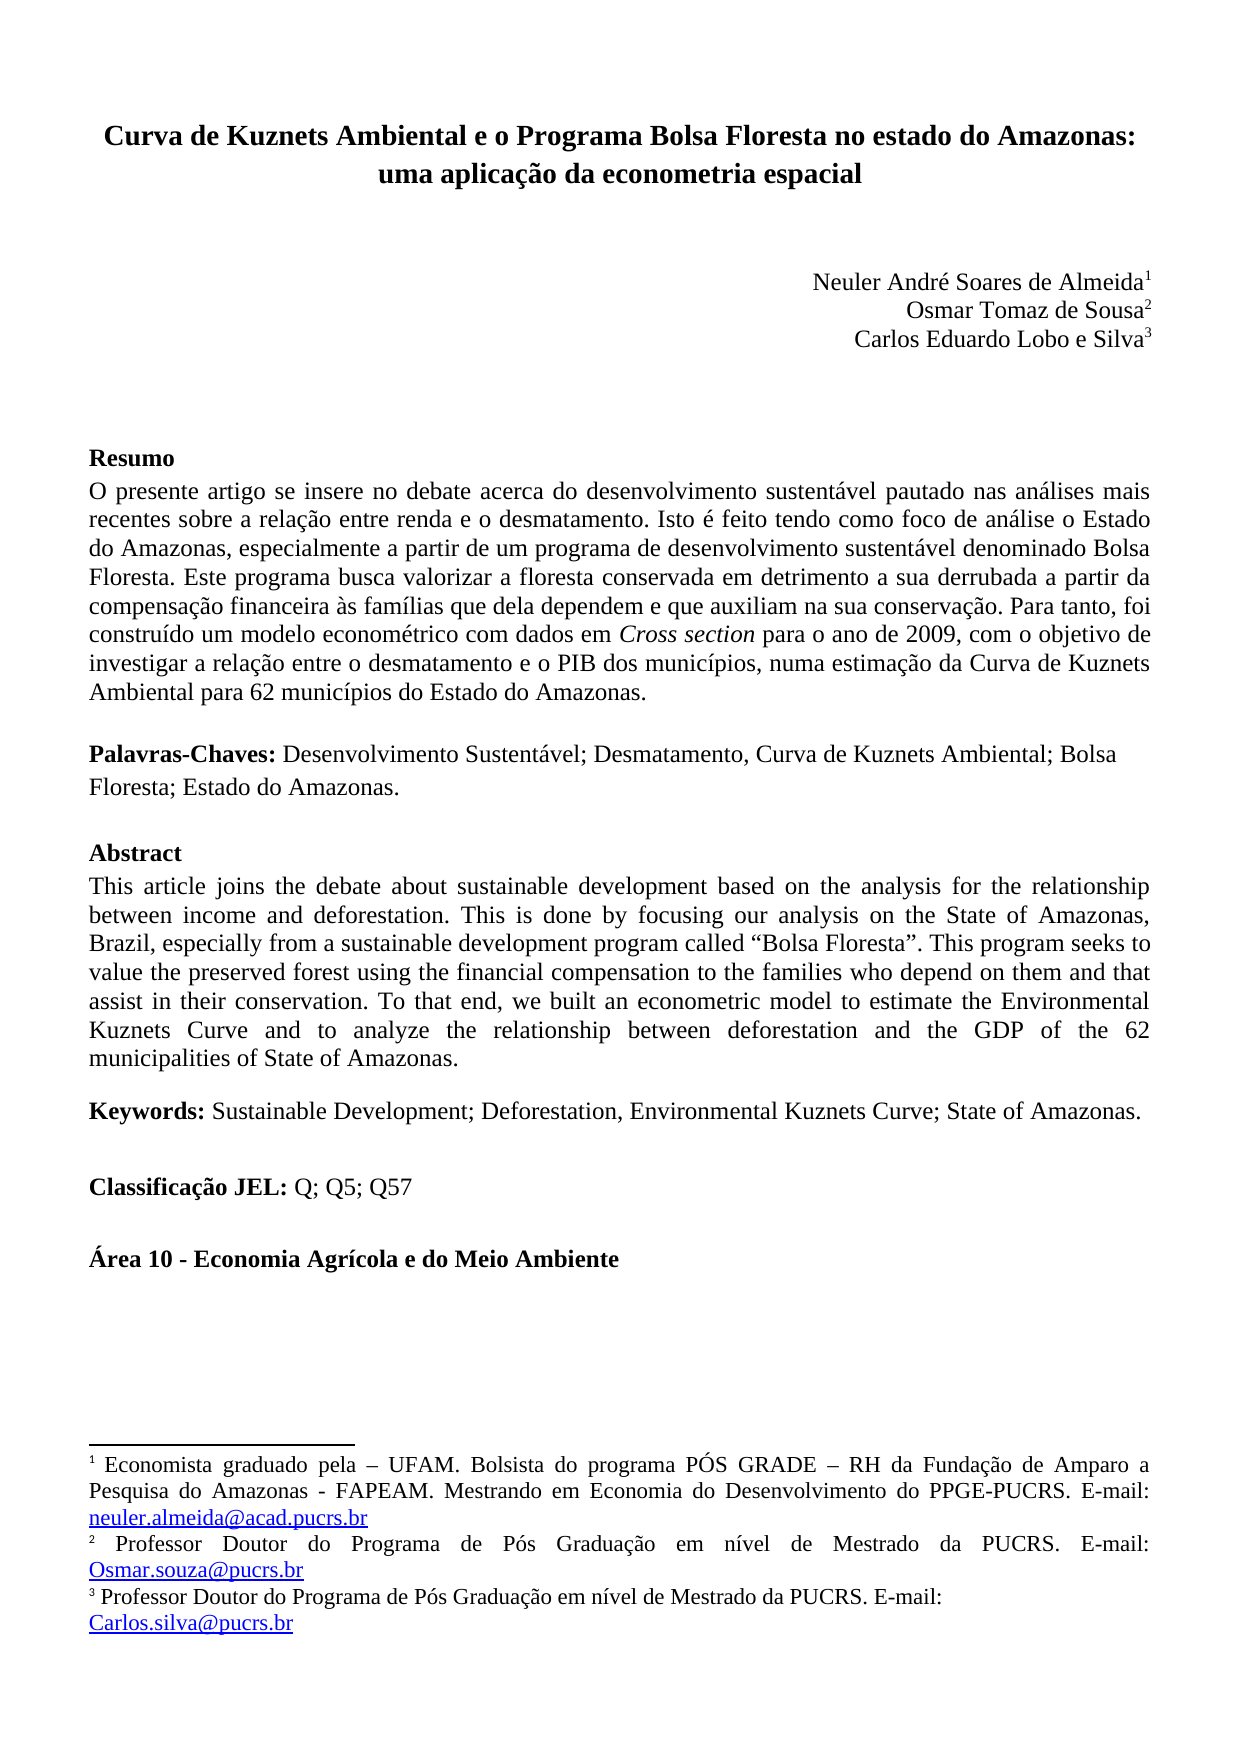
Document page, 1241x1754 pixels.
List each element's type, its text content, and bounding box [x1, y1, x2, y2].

text Keywords: Sustainable Development; Deforestation, Environmental Kuznets Curve; State of Amazonas. [89, 1096, 1152, 1125]
text Curva de Kuznets Ambiental e o Programa Bolsa Floresta no estado do Amazonas: uma aplicação da econometria espacial [89, 118, 1152, 190]
text Área 10 - Economia Agrícola e do Meio Ambiente [89, 1244, 1152, 1273]
text Carlos Eduardo Lobo e Silva [89, 324, 1152, 353]
text This article joins the debate about sustainable development based on the analysis for the relationship between income and deforestation. This is done by focusing our analysis on the State of Amazonas, Brazil, especially from a sustainable development program called “Bolsa Floresta”. This program seeks to value the preserved forest using the financial compensation to the families who depend on them and that assist in their conservation. To that end, we built an econometric model to estimate the Environmental Kuznets Curve and to analyze the relationship between deforestation and the GDP of the 62 municipalities of State of Amazonas. [89, 871, 1152, 1072]
text O presente artigo se insere no debate acerca do desenvolvimento sustentável pautado nas análises mais recentes sobre a relação entre renda e o desmatamento. Isto é feito tendo como foco de análise o Estado do Amazonas, especialmente a partir de um programa de desenvolvimento sustentável denominado Bolsa Floresta. Este programa busca valorizar a floresta conservada em detrimento a sua derrubada a partir da compensação financeira às famílias que dela dependem e que auxiliam na sua conservação. Para tanto, foi construído um modelo econométrico com dados em Cross section para o ano de 2009, com o objetivo de investigar a relação entre o desmatamento e o PIB dos municípios, numa estimação da Curva de Kuznets Ambiental para 62 municípios do Estado do Amazonas. [89, 476, 1152, 706]
text Classificação JEL: Q; Q5; Q57 [89, 1172, 1152, 1201]
text Osmar Tomaz de Sousa [89, 296, 1152, 324]
text Palavras-Chaves: Desenvolvimento Sustentável; Desmatamento, Curva de Kuznets Ambiental; Bolsa Floresta; Estado do Amazonas. [89, 739, 1152, 801]
text Neuler André Soares de Almeida [89, 267, 1152, 296]
text Abstract [89, 838, 1152, 867]
text Resumo [89, 443, 1152, 472]
